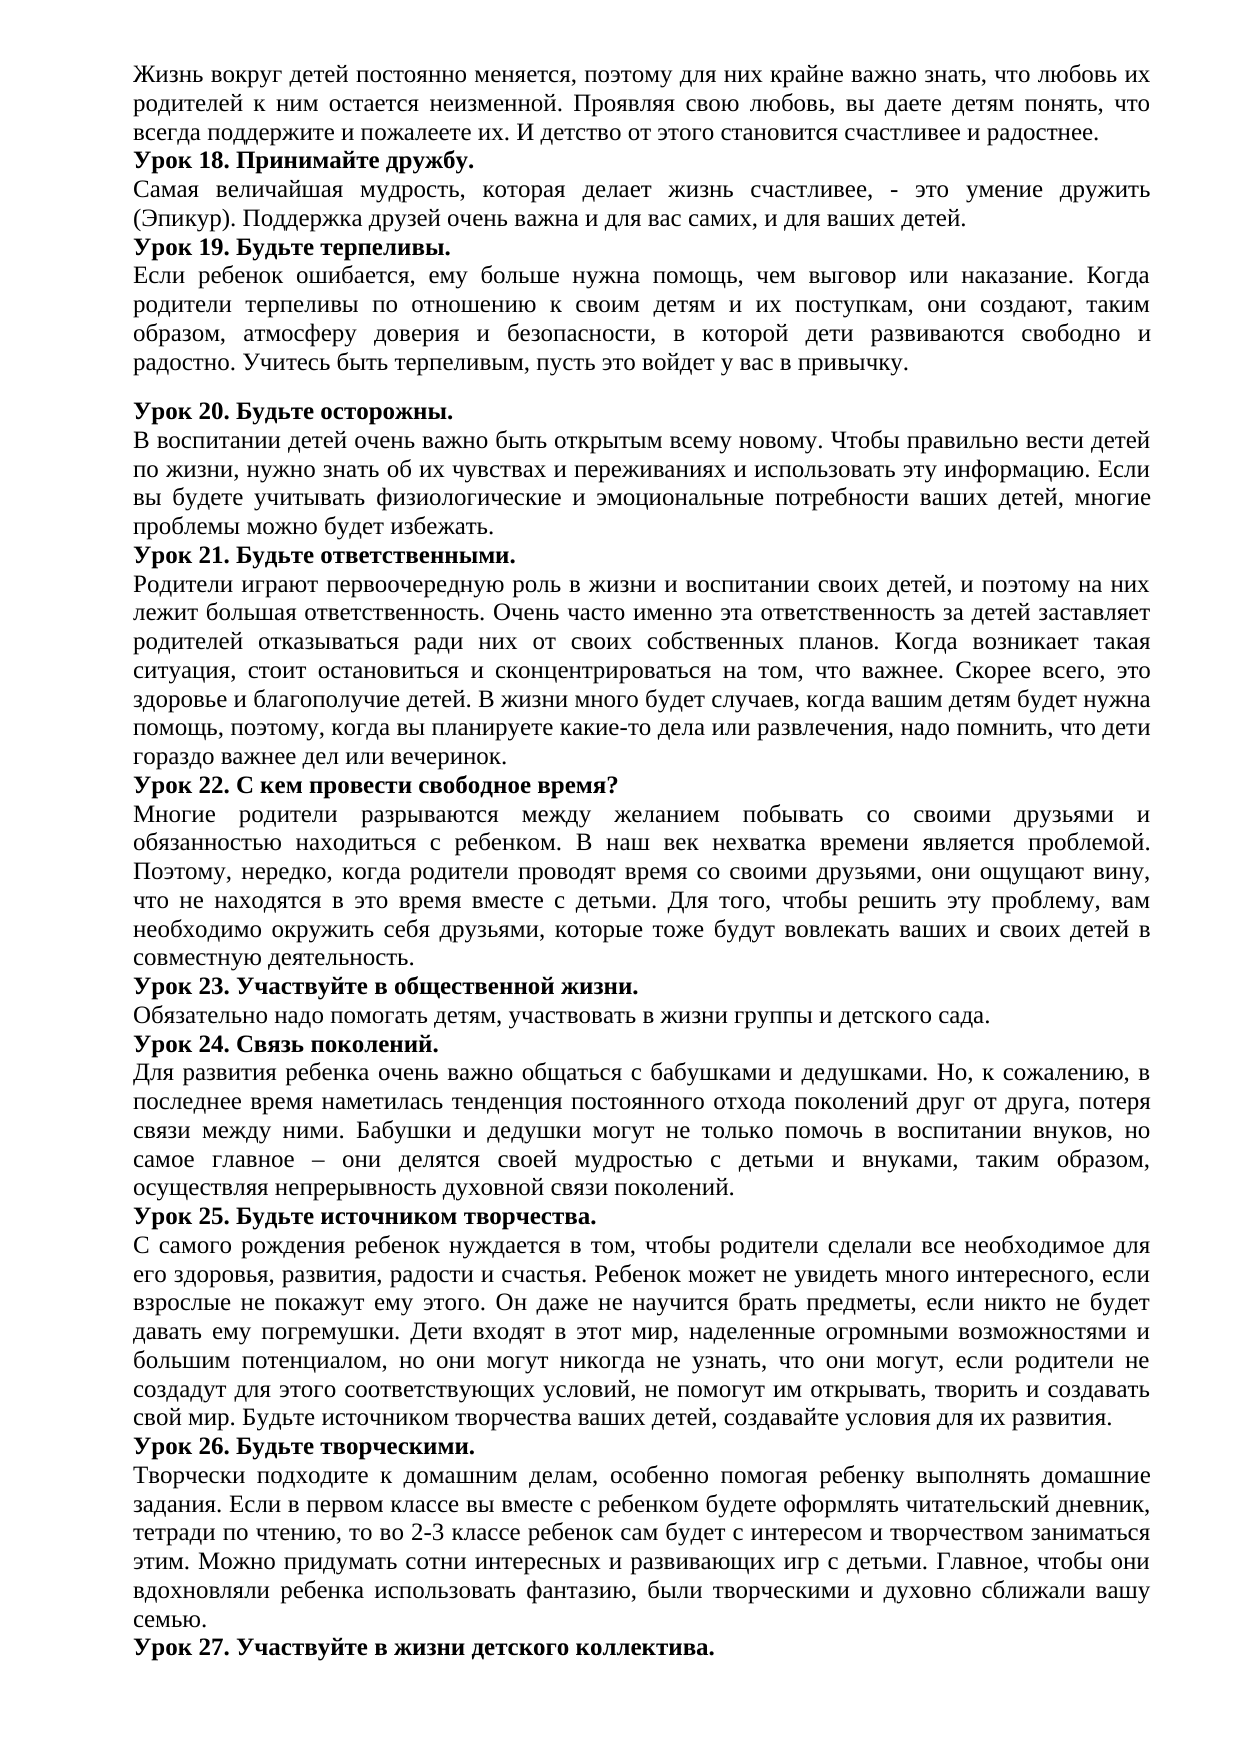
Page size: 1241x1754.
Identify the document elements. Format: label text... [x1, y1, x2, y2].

text Урок 23. Участвуйте в общественной жизни. [133, 971, 1152, 1000]
text Урок 22. С кем провести свободное время? [133, 770, 1152, 799]
text Для развития ребенка очень важно общаться с бабушками и дедушками. Но, к сожалению, в последнее время наметилась тенденция постоянного отхода поколений друг от друга, потеря связи между ними. Бабушки и дедушки могут не только помочь в воспитании внуков, но самое главное – они делятся своей мудростью с детьми и внуками, таким образом, осуществляя непрерывность духовной связи поколений. [133, 1057, 1152, 1201]
text С самого рождения ребенок нуждается в том, чтобы родители сделали все необходимое для его здоровья, развития, радости и счастья. Ребенок может не увидеть много интересного, если взрослые не покажут ему этого. Он даже не научится брать предметы, если никто не будет давать ему погремушки. Дети входят в этот мир, наделенные огромными возможностями и большим потенциалом, но они могут никогда не узнать, что они могут, если родители не создадут для этого соответствующих условий, не помогут им открывать, творить и создавать свой мир. Будьте источником творчества ваших детей, создавайте условия для их развития. [133, 1230, 1152, 1431]
text Самая величайшая мудрость, которая делает жизнь счастливее, - это умение дружить (Эпикур). Поддержка друзей очень важна и для вас самих, и для ваших детей. [133, 174, 1152, 232]
text Урок 19. Будьте терпеливы. [133, 232, 1152, 260]
text Урок 21. Будьте ответственными. [133, 540, 1152, 569]
text Творчески подходите к домашним делам, особенно помогая ребенку выполнять домашние задания. Если в первом классе вы вместе с ребенком будете оформлять читательский дневник, тетради по чтению, то во 2-3 классе ребенок сам будет с интересом и творчеством заниматься этим. Можно придумать сотни интересных и развивающих игр с детьми. Главное, чтобы они вдохновляли ребенка использовать фантазию, были творческими и духовно сближали вашу семью. [133, 1460, 1152, 1632]
text Родители играют первоочередную роль в жизни и воспитании своих детей, и поэтому на них лежит большая ответственность. Очень часто именно эта ответственность за детей заставляет родителей отказываться ради них от своих собственных планов. Когда возникает такая ситуация, стоит остановиться и сконцентрироваться на том, что важнее. Скорее всего, это здоровье и благополучие детей. В жизни много будет случаев, когда вашим детям будет нужна помощь, поэтому, когда вы планируете какие-то дела или развлечения, надо помнить, что дети гораздо важнее дел или вечеринок. [133, 569, 1152, 770]
text Урок 18. Принимайте дружбу. [133, 145, 1152, 174]
text Урок 24. Связь поколений. [133, 1029, 1152, 1057]
text Если ребенок ошибается, ему больше нужна помощь, чем выговор или наказание. Когда родители терпеливы по отношению к своим детям и их поступкам, они создают, таким образом, атмосферу доверия и безопасности, в которой дети развиваются свободно и радостно. Учитесь быть терпеливым, пусть это войдет у вас в привычку. [133, 260, 1152, 375]
text Обязательно надо помогать детям, участвовать в жизни группы и детского сада. [133, 1000, 1152, 1029]
text В воспитании детей очень важно быть открытым всему новому. Чтобы правильно вести детей по жизни, нужно знать об их чувствах и переживаниях и использовать эту информацию. Если вы будете учитывать физиологические и эмоциональные потребности ваших детей, многие проблемы можно будет избежать. [133, 425, 1152, 540]
text Жизнь вокруг детей постоянно меняется, поэтому для них крайне важно знать, что любовь их родителей к ним остается неизменной. Проявляя свою любовь, вы даете детям понять, что всегда поддержите и пожалеете их. И детство от этого становится счастливее и радостнее. [133, 59, 1152, 145]
text Урок 27. Участвуйте в жизни детского коллектива. [133, 1632, 1152, 1661]
text Урок 20. Будьте осторожны. [133, 396, 1152, 425]
text Урок 25. Будьте источником творчества. [133, 1201, 1152, 1230]
text Многие родители разрываются между желанием побывать со своими друзьями и обязанностью находиться с ребенком. В наш век нехватка времени является проблемой. Поэтому, нередко, когда родители проводят время со своими друзьями, они ощущают вину, что не находятся в это время вместе с детьми. Для того, чтобы решить эту проблему, вам необходимо окружить себя друзьями, которые тоже будут вовлекать ваших и своих детей в совместную деятельность. [133, 799, 1152, 971]
text Урок 26. Будьте творческими. [133, 1431, 1152, 1460]
